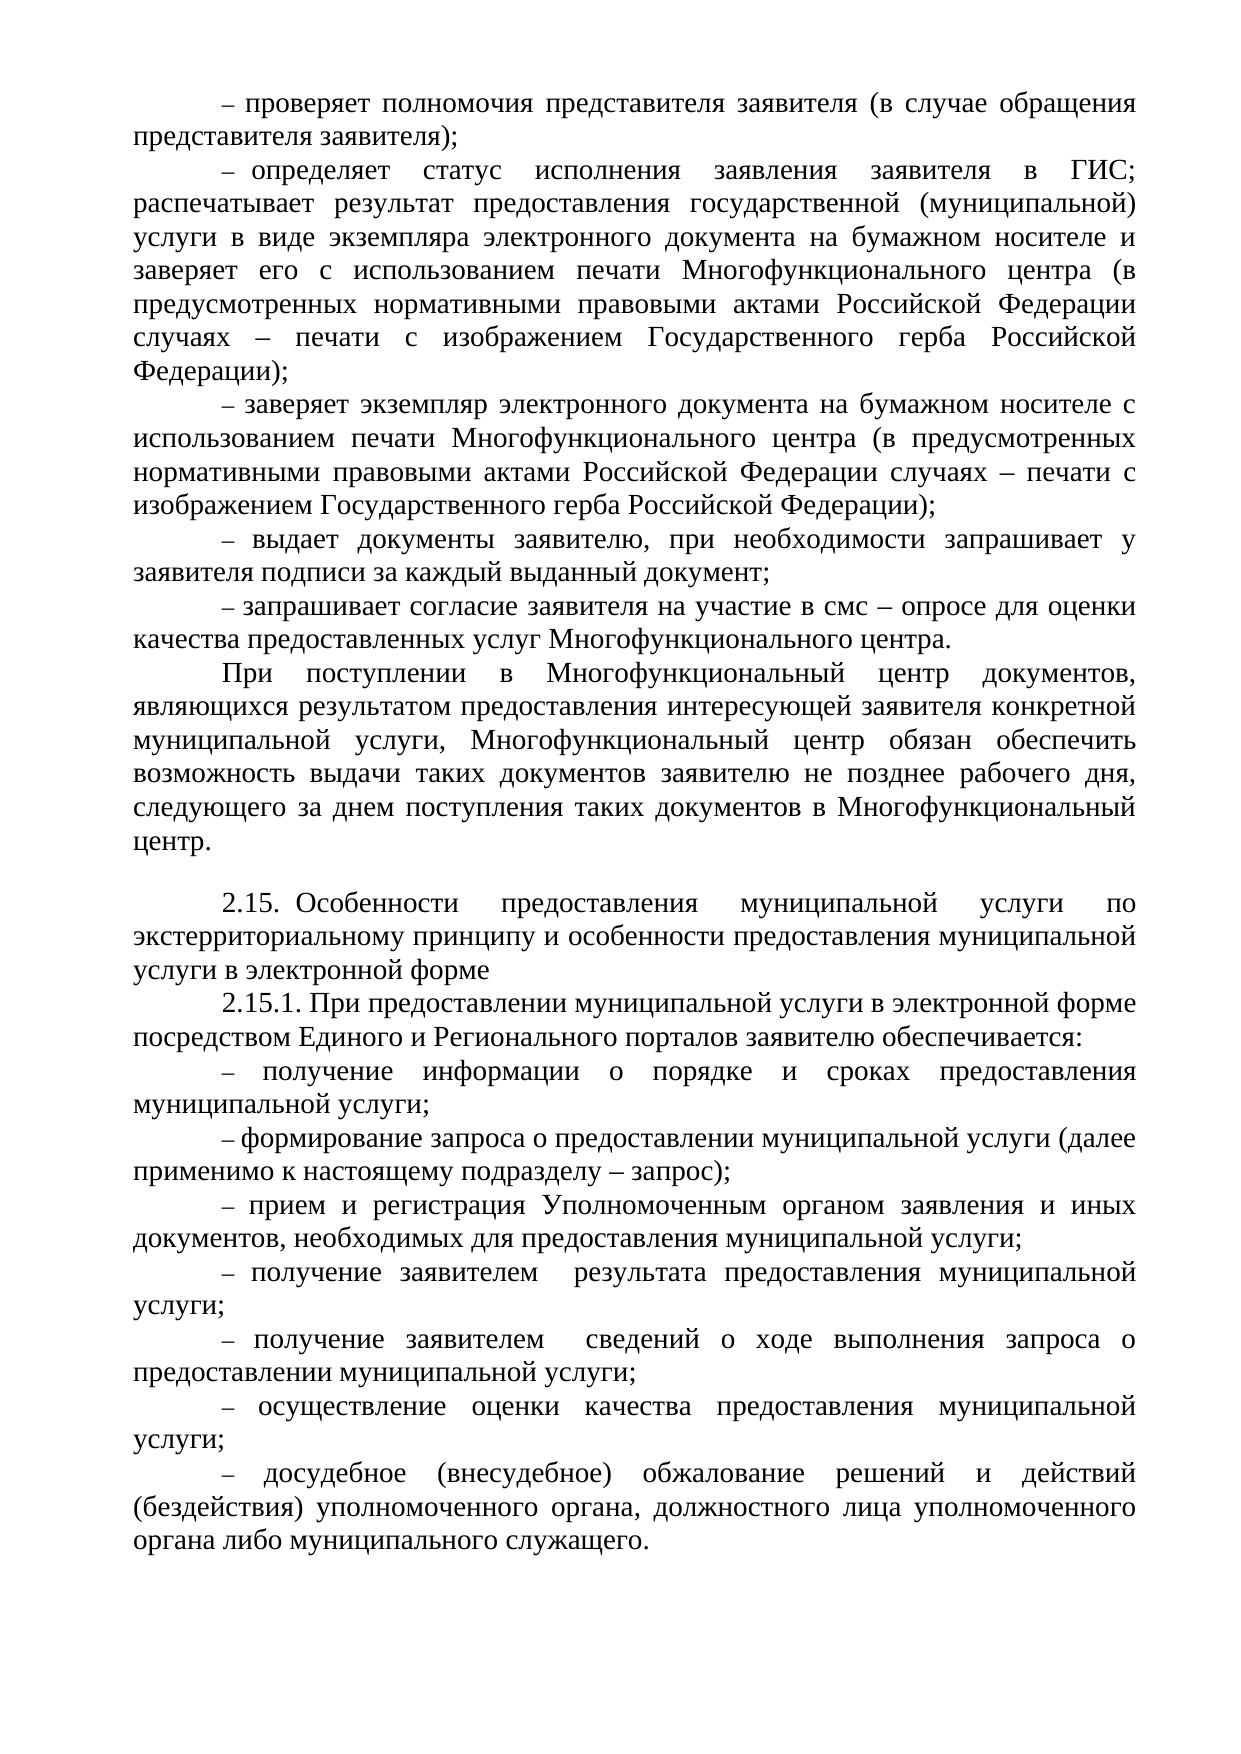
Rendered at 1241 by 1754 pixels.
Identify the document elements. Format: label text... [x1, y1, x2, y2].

text – определяет статус исполнения заявления заявителя в ГИС; распечатывает результат предоставления государственной (муниципальной) услуги в виде экземпляра электронного документа на бумажном носителе и заверяет его с использованием печати Многофункционального центра (в предусмотренных нормативными правовыми актами Российской Федерации случаях – печати с изображением Государственного герба Российской Федерации); [133, 152, 1137, 387]
text – проверяет полномочия представителя заявителя (в случае обращения представителя заявителя); [133, 85, 1137, 152]
text – выдает документы заявителю, при необходимости запрашивает у заявителя подписи за каждый выданный документ; [133, 521, 1137, 588]
text – получение заявителем результата предоставления муниципальной услуги; [133, 1254, 1137, 1321]
text – получение информации о порядке и сроках предоставления муниципальной услуги; [133, 1053, 1137, 1120]
text При поступлении в Многофункциональный центр документов, являющихся результатом предоставления интересующей заявителя конкретной муниципальной услуги, Многофункциональный центр обязан обеспечить возможность выдачи таких документов заявителю не позднее рабочего дня, следующего за днем поступления таких документов в Многофункциональный центр. [133, 655, 1137, 856]
text – получение заявителем сведений о ходе выполнения запроса о предоставлении муниципальной услуги; [133, 1321, 1137, 1388]
text – досудебное (внесудебное) обжалование решений и действий (бездействия) уполномоченного органа, должностного лица уполномоченного органа либо муниципального служащего. [133, 1455, 1137, 1556]
text – осуществление оценки качества предоставления муниципальной услуги; [133, 1388, 1137, 1455]
text – прием и регистрация Уполномоченным органом заявления и иных документов, необходимых для предоставления муниципальной услуги; [133, 1187, 1137, 1254]
text – запрашивает согласие заявителя на участие в смс – опросе для оценки качества предоставленных услуг Многофункционального центра. [133, 588, 1137, 655]
text – формирование запроса о предоставлении муниципальной услуги (далее применимо к настоящему подразделу – запрос); [133, 1120, 1137, 1187]
text – заверяет экземпляр электронного документа на бумажном носителе с использованием печати Многофункционального центра (в предусмотренных нормативными правовыми актами Российской Федерации случаях – печати с изображением Государственного герба Российской Федерации); [133, 387, 1137, 521]
text 2.15.1. При предоставлении муниципальной услуги в электронной форме посредством Единого и Регионального порталов заявителю обеспечивается: [133, 986, 1137, 1053]
text 2.15. Особенности предоставления муниципальной услуги по экстерриториальному принципу и особенности предоставления муниципальной услуги в электронной форме [133, 885, 1137, 986]
